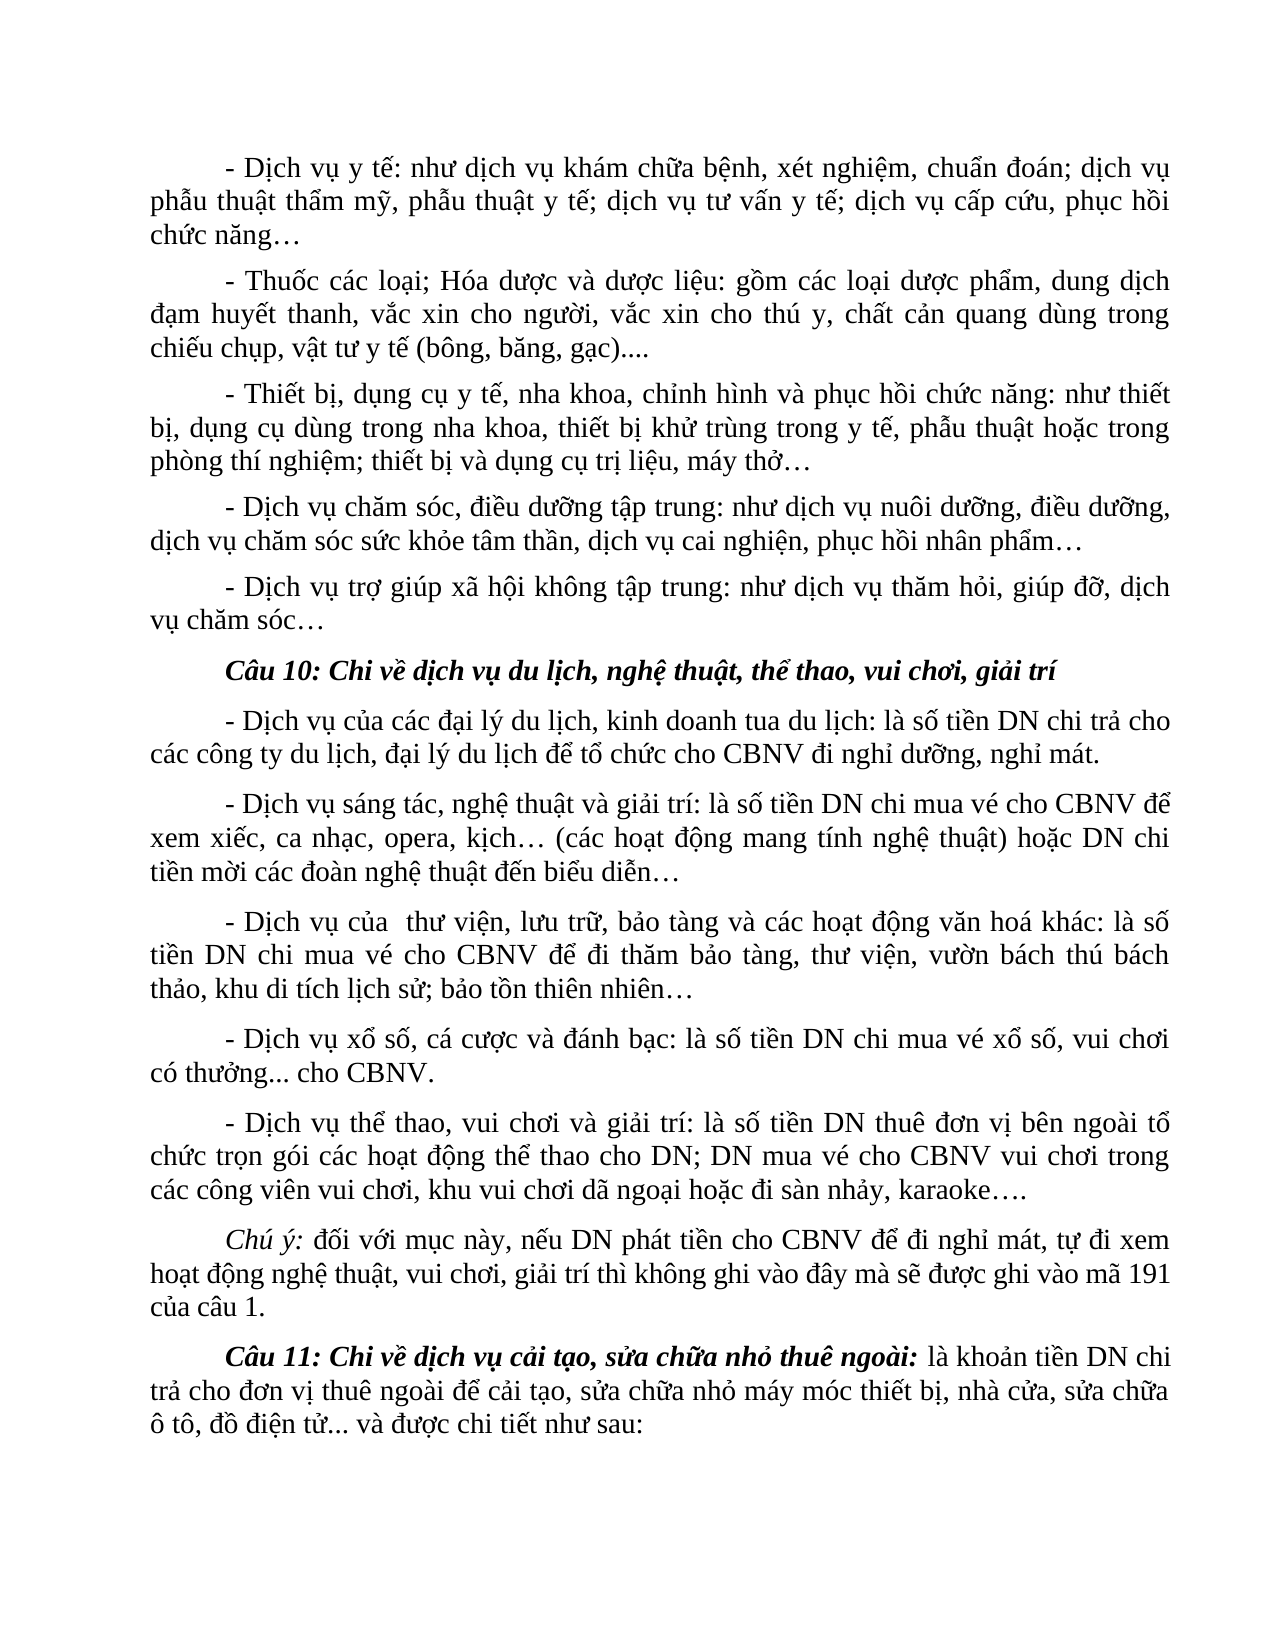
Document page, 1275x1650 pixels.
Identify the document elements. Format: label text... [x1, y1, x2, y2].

text - Dịch vụ sáng tác, nghệ thuật và giải trí: là số tiền DN chi mua vé cho CBNV để xem xiếc, ca nhạc, opera, kịch… (các hoạt động mang tính nghệ thuật) hoặc DN chi tiền mời các đoàn nghệ thuật đến biểu diễn… [150, 787, 1172, 887]
text - Thiết bị, dụng cụ y tế, nha khoa, chỉnh hình và phục hồi chức năng: như thiết bị, dụng cụ dùng trong nha khoa, thiết bị khử trùng trong y tế, phẫu thuật hoặc trong phòng thí nghiệm; thiết bị và dụng cụ trị liệu, máy thở… [150, 376, 1172, 477]
text Chú ý: đối với mục này, nếu DN phát tiền cho CBNV để đi nghỉ mát, tự đi xem hoạt động nghệ thuật, vui chơi, giải trí thì không ghi vào đây mà sẽ được ghi vào mã 191 của câu 1. [150, 1222, 1172, 1323]
text Câu 10: Chi về dịch vụ du lịch, nghệ thuật, thể thao, vui chơi, giải trí [150, 653, 1172, 686]
text - Dịch vụ của thư viện, lưu trữ, bảo tàng và các hoạt động văn hoá khác: là số tiền DN chi mua vé cho CBNV để đi thăm bảo tàng, thư viện, vườn bách thú bách thảo, khu di tích lịch sử; bảo tồn thiên nhiên… [150, 904, 1172, 1004]
text - Dịch vụ trợ giúp xã hội không tập trung: như dịch vụ thăm hỏi, giúp đỡ, dịch vụ chăm sóc… [150, 569, 1172, 636]
text - Dịch vụ y tế: như dịch vụ khám chữa bệnh, xét nghiệm, chuẩn đoán; dịch vụ phẫu thuật thẩm mỹ, phẫu thuật y tế; dịch vụ tư vấn y tế; dịch vụ cấp cứu, phục hồi chức năng… [150, 150, 1172, 251]
text - Dịch vụ xổ số, cá cược và đánh bạc: là số tiền DN chi mua vé xổ số, vui chơi có thưởng... cho CBNV. [150, 1021, 1172, 1088]
text - Dịch vụ chăm sóc, điều dưỡng tập trung: như dịch vụ nuôi dưỡng, điều dưỡng, dịch vụ chăm sóc sức khỏe tâm thần, dịch vụ cai nghiện, phục hồi nhân phẩm… [150, 489, 1172, 556]
text - Dịch vụ của các đại lý du lịch, kinh doanh tua du lịch: là số tiền DN chi trả cho các công ty du lịch, đại lý du lịch để tổ chức cho CBNV đi nghỉ dưỡng, nghỉ mát. [150, 703, 1172, 770]
text - Thuốc các loại; Hóa dược và dược liệu: gồm các loại dược phẩm, dung dịch đạm huyết thanh, vắc xin cho người, vắc xin cho thú y, chất cản quang dùng trong chiếu chụp, vật tư y tế (bông, băng, gạc).... [150, 263, 1172, 364]
text - Dịch vụ thể thao, vui chơi và giải trí: là số tiền DN thuê đơn vị bên ngoài tổ chức trọn gói các hoạt động thể thao cho DN; DN mua vé cho CBNV vui chơi trong các công viên vui chơi, khu vui chơi dã ngoại hoặc đi sàn nhảy, karaoke…. [150, 1105, 1172, 1206]
text Câu 11: Chi về dịch vụ cải tạo, sửa chữa nhỏ thuê ngoài: là khoản tiền DN chi trả cho đơn vị thuê ngoài để cải tạo, sửa chữa nhỏ máy móc thiết bị, nhà cửa, sửa chữa ô tô, đồ điện tử... và được chi tiết như sau: [150, 1339, 1172, 1440]
